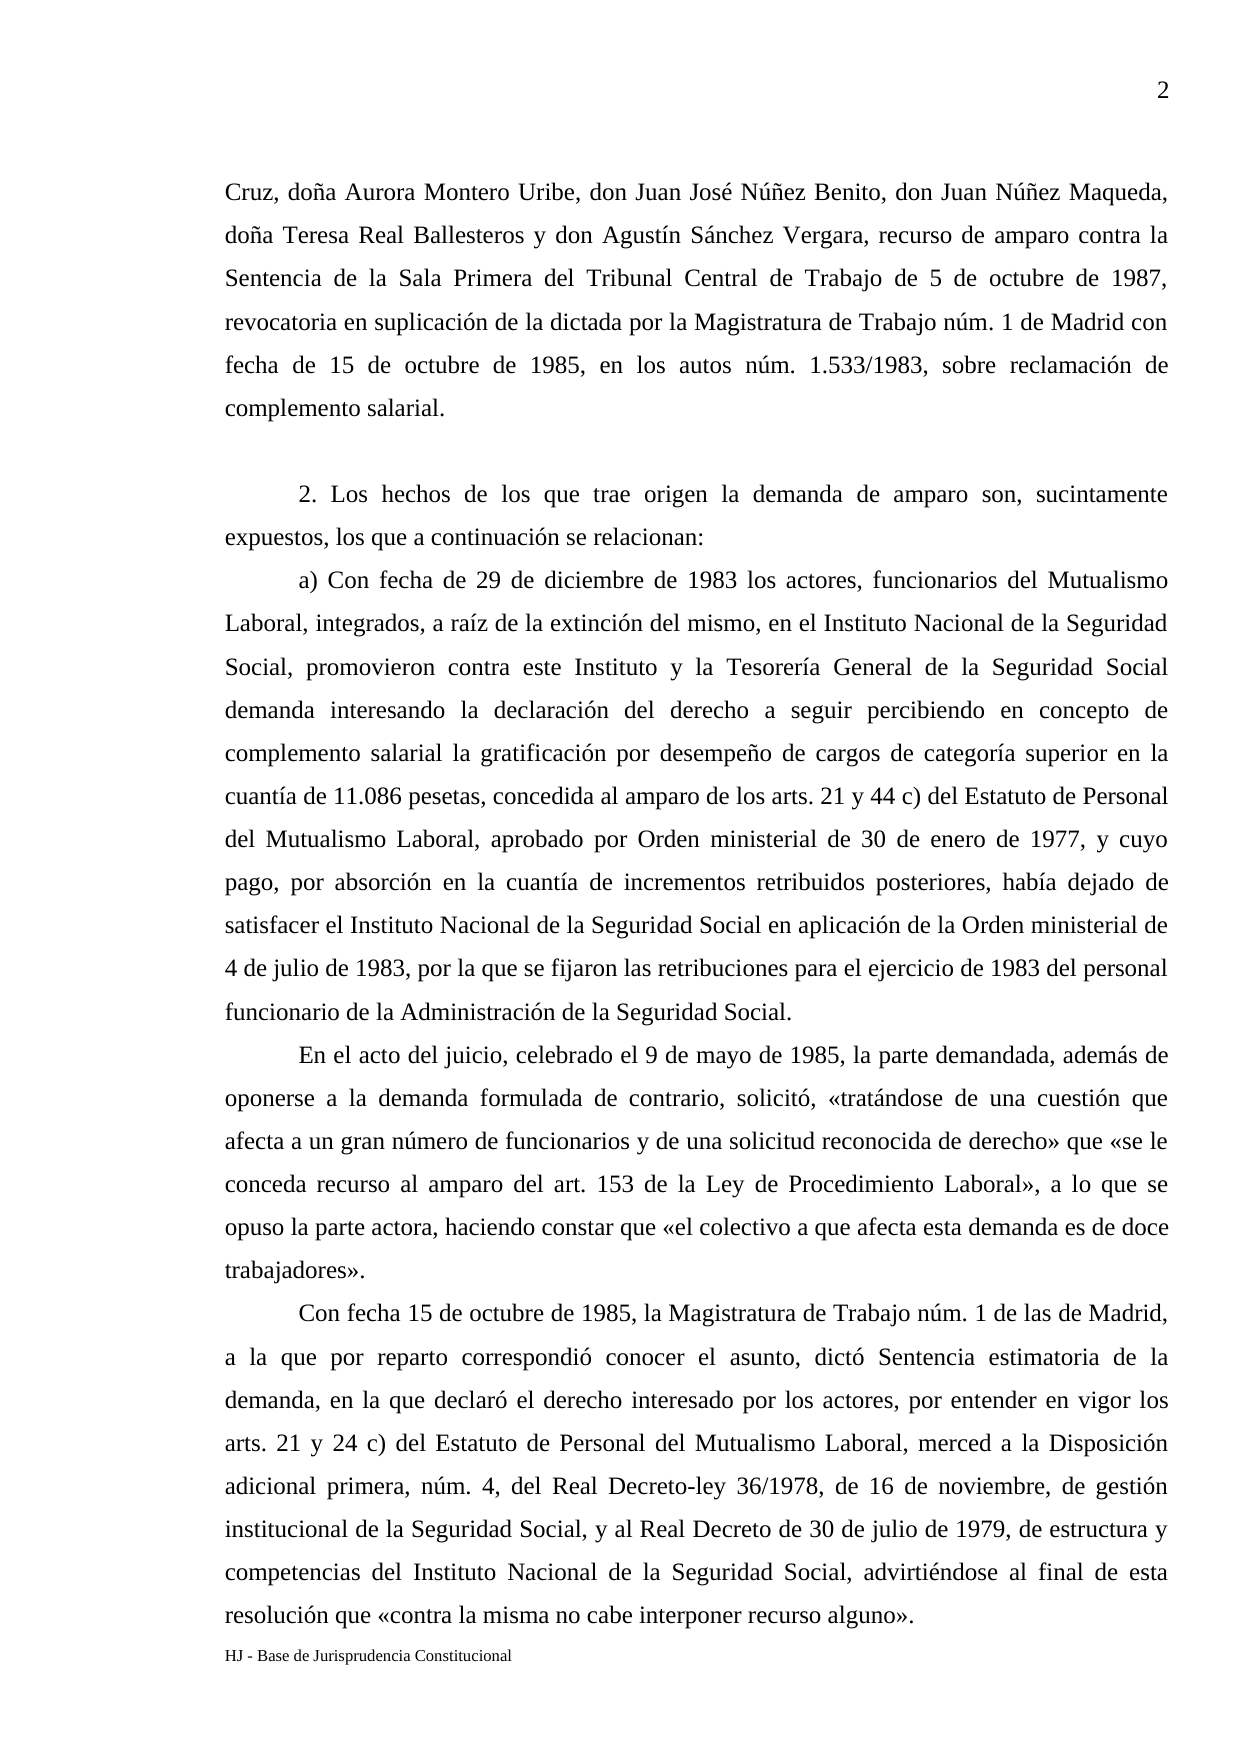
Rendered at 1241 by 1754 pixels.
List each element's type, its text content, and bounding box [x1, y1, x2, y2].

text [224, 177, 1169, 422]
text Con fecha 15 de octubre de 1985, la Magistratura de Trabajo núm. 1 de las de Madrid, a la que por reparto correspondió conocer el asunto, dictó Sentencia estimatoria de la demanda, en la que declaró el derecho interesado por los actores, por entender en vigor los arts. 21 y 24 c) del Estatuto de Personal del Mutualismo Laboral, merced a la Disposición adicional primera, núm. 4, del Real Decreto-ley 36/1978, de 16 de noviembre, de gestión institucional de la Seguridad Social, y al Real Decreto de 30 de julio de 1979, de estructura y competencias del Instituto Nacional de la Seguridad Social, advirtiéndose al final de esta resolución que «contra la misma no cabe interponer recurso alguno». [224, 1298, 1169, 1629]
text a) Con fecha de 29 de diciembre de 1983 los actores, funcionarios del Mutualismo Laboral, integrados, a raíz de la extinción del mismo, en el Instituto Nacional de la Seguridad Social, promovieron contra este Instituto y la Tesorería General de la Seguridad Social demanda interesando la declaración del derecho a seguir percibiendo en concepto de complemento salarial la gratificación por desempeño de cargos de categoría superior en la cuantía de 11.086 pesetas, concedida al amparo de los arts. 21 y 44 c) del Estatuto de Personal del Mutualismo Laboral, aprobado por Orden ministerial de 30 de enero de 1977, y cuyo pago, por absorción en la cuantía de incrementos retribuidos posteriores, había dejado de satisfacer el Instituto Nacional de la Seguridad Social en aplicación de la Orden ministerial de 4 de julio de 1983, por la que se fijaron las retribuciones para el ejercicio de 1983 del personal funcionario de la Administración de la Seguridad Social. [224, 565, 1169, 1025]
text 2. Los hechos de los que trae origen la demanda de amparo son, sucintamente expuestos, los que a continuación se relacionan: [224, 479, 1169, 551]
text En el acto del juicio, celebrado el 9 de mayo de 1985, la parte demandada, además de oponerse a la demanda formulada de contrario, solicitó, «tratándose de una cuestión que afecta a un gran número de funcionarios y de una solicitud reconocida de derecho» que «se le conceda recurso al amparo del art. 153 de la Ley de Procedimiento Laboral», a lo que se opuso la parte actora, haciendo constar que «el colectivo a que afecta esta demanda es de doce trabajadores». [224, 1040, 1169, 1284]
